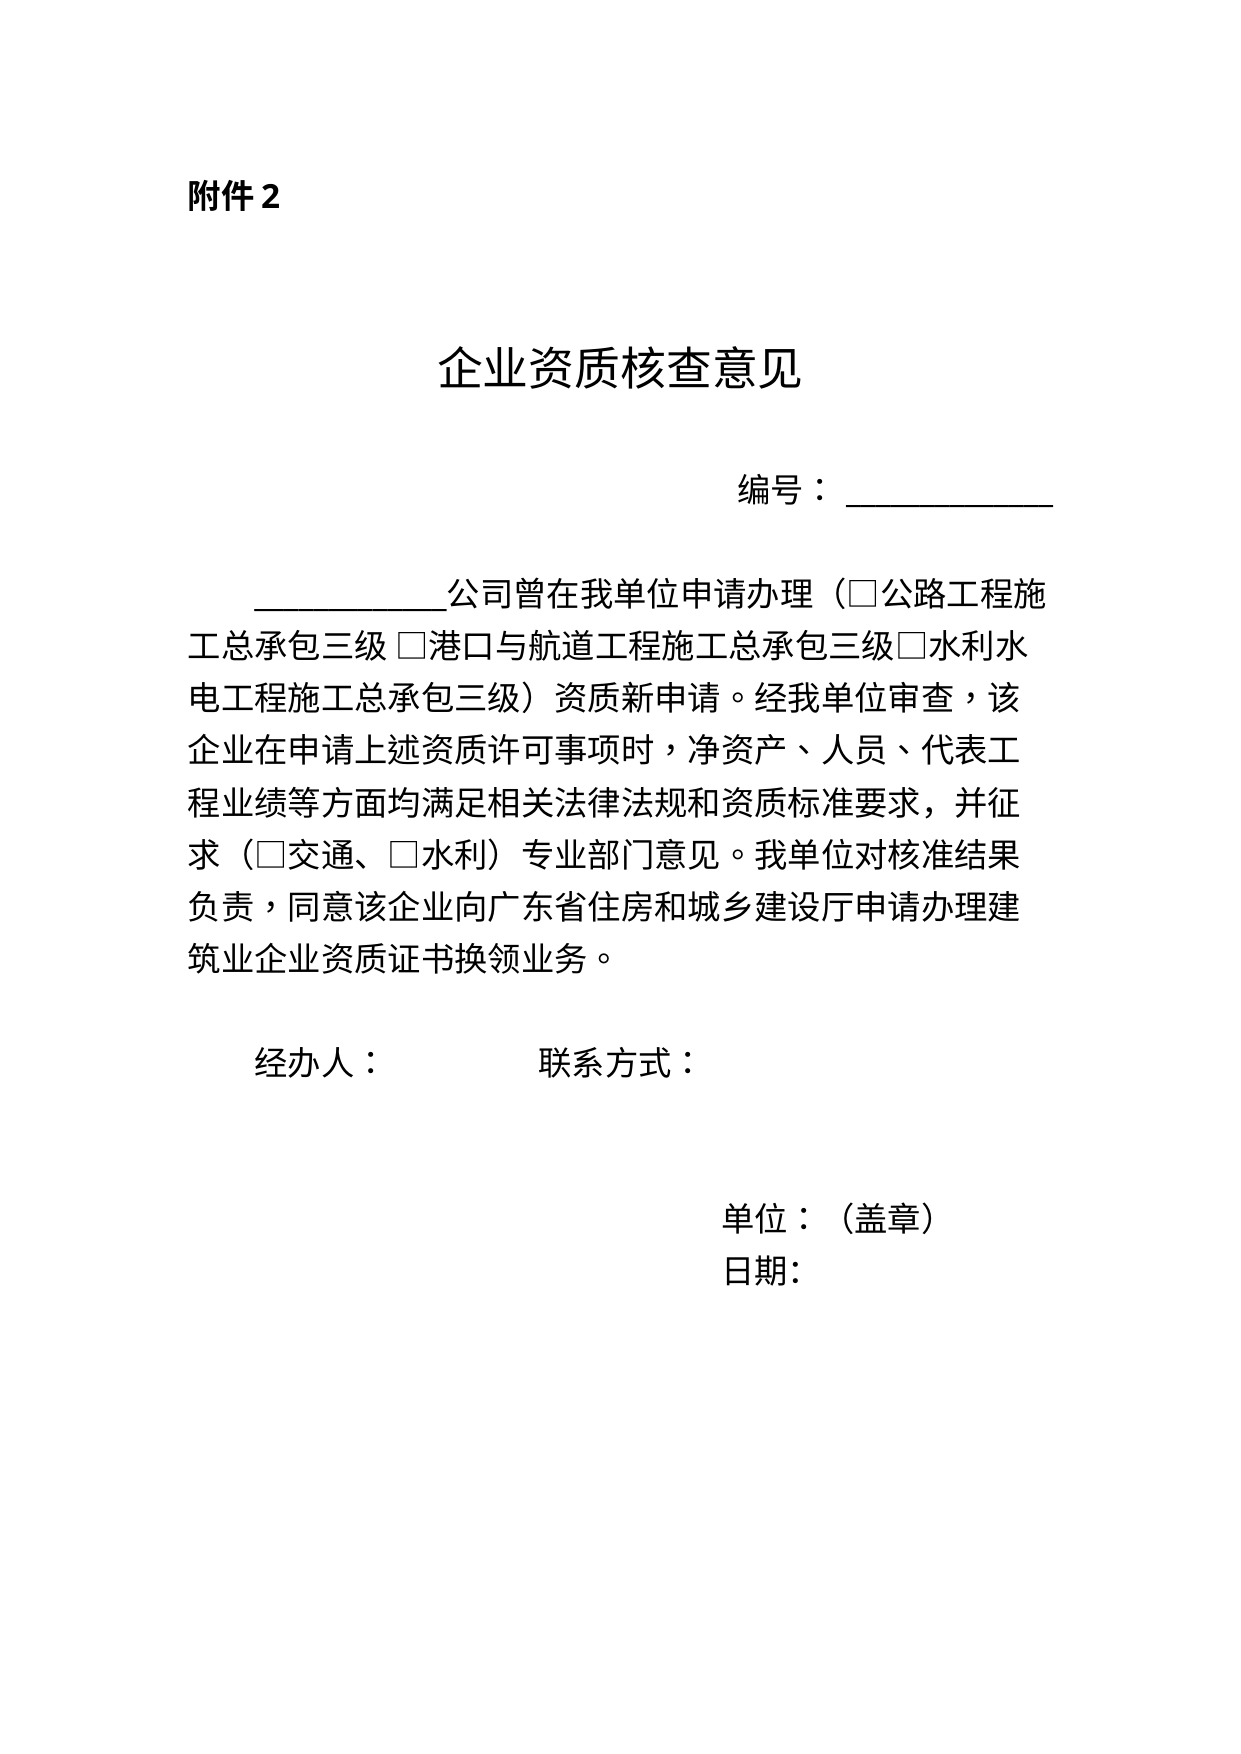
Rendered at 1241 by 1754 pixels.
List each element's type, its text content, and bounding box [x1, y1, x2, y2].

list 附件2 [187, 162, 1053, 227]
text 企业资质核查意见 [187, 344, 1053, 396]
text 单位：（盖章） [187, 1190, 1053, 1242]
text _____________公司曾在我单位申请办理（□公路工程施工总承包三级 □港口与航道工程施工总承包三级□水利水电工程施工总承包三级）资质新申请。经我单位审查，该企业在申请上述资质许可事项时，净资产、人员、代表工程业绩等方面均满足相关法律法规和资质标准要求，并征求（□交通、□水利）专业部门意见。我单位对核准结果负责，同意该企业向广东省住房和城乡建设厅申请办理建筑业企业资质证书换领业务。 [187, 565, 1053, 982]
text 经办人： 联系方式： [187, 1034, 1053, 1086]
text 日期： [187, 1242, 1053, 1294]
text 编号： ______________ [187, 461, 1053, 513]
